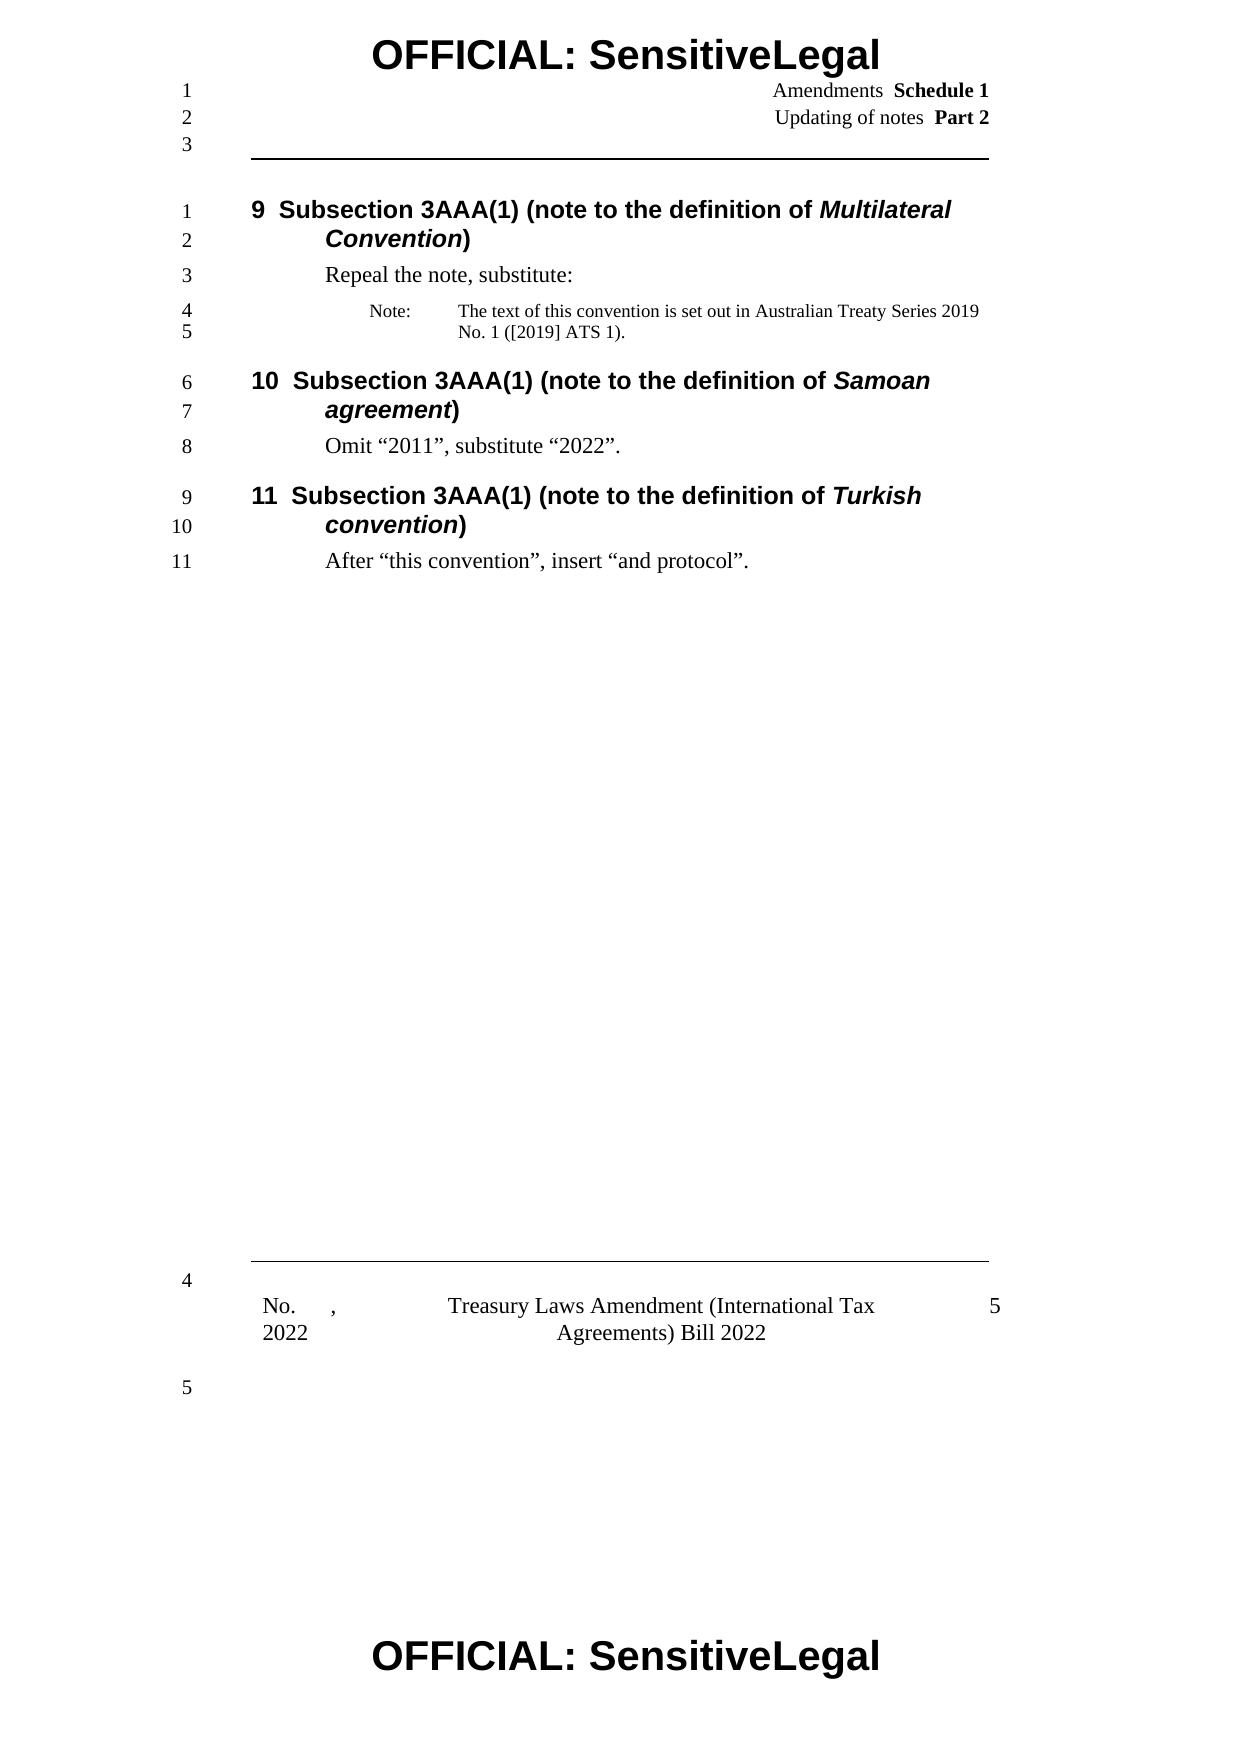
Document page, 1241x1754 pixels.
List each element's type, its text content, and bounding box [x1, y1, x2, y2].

text Repeal the note, substitute: [325, 261, 989, 287]
text Omit “2011”, substitute “2022”. [325, 432, 989, 458]
text 11 Subsection 3AAA(1) (note to the definition of Turkish convention) [251, 481, 989, 538]
text After “this convention”, insert “and protocol”. [325, 547, 989, 573]
text 10 Subsection 3AAA(1) (note to the definition of Samoan agreement) [251, 366, 989, 423]
text Note: The text of this convention is set out in Australian Treaty Series 2019 No. 1 ([2019] ATS 1). [369, 300, 989, 343]
text 9 Subsection 3AAA(1) (note to the definition of Multilateral Convention) [251, 195, 989, 252]
